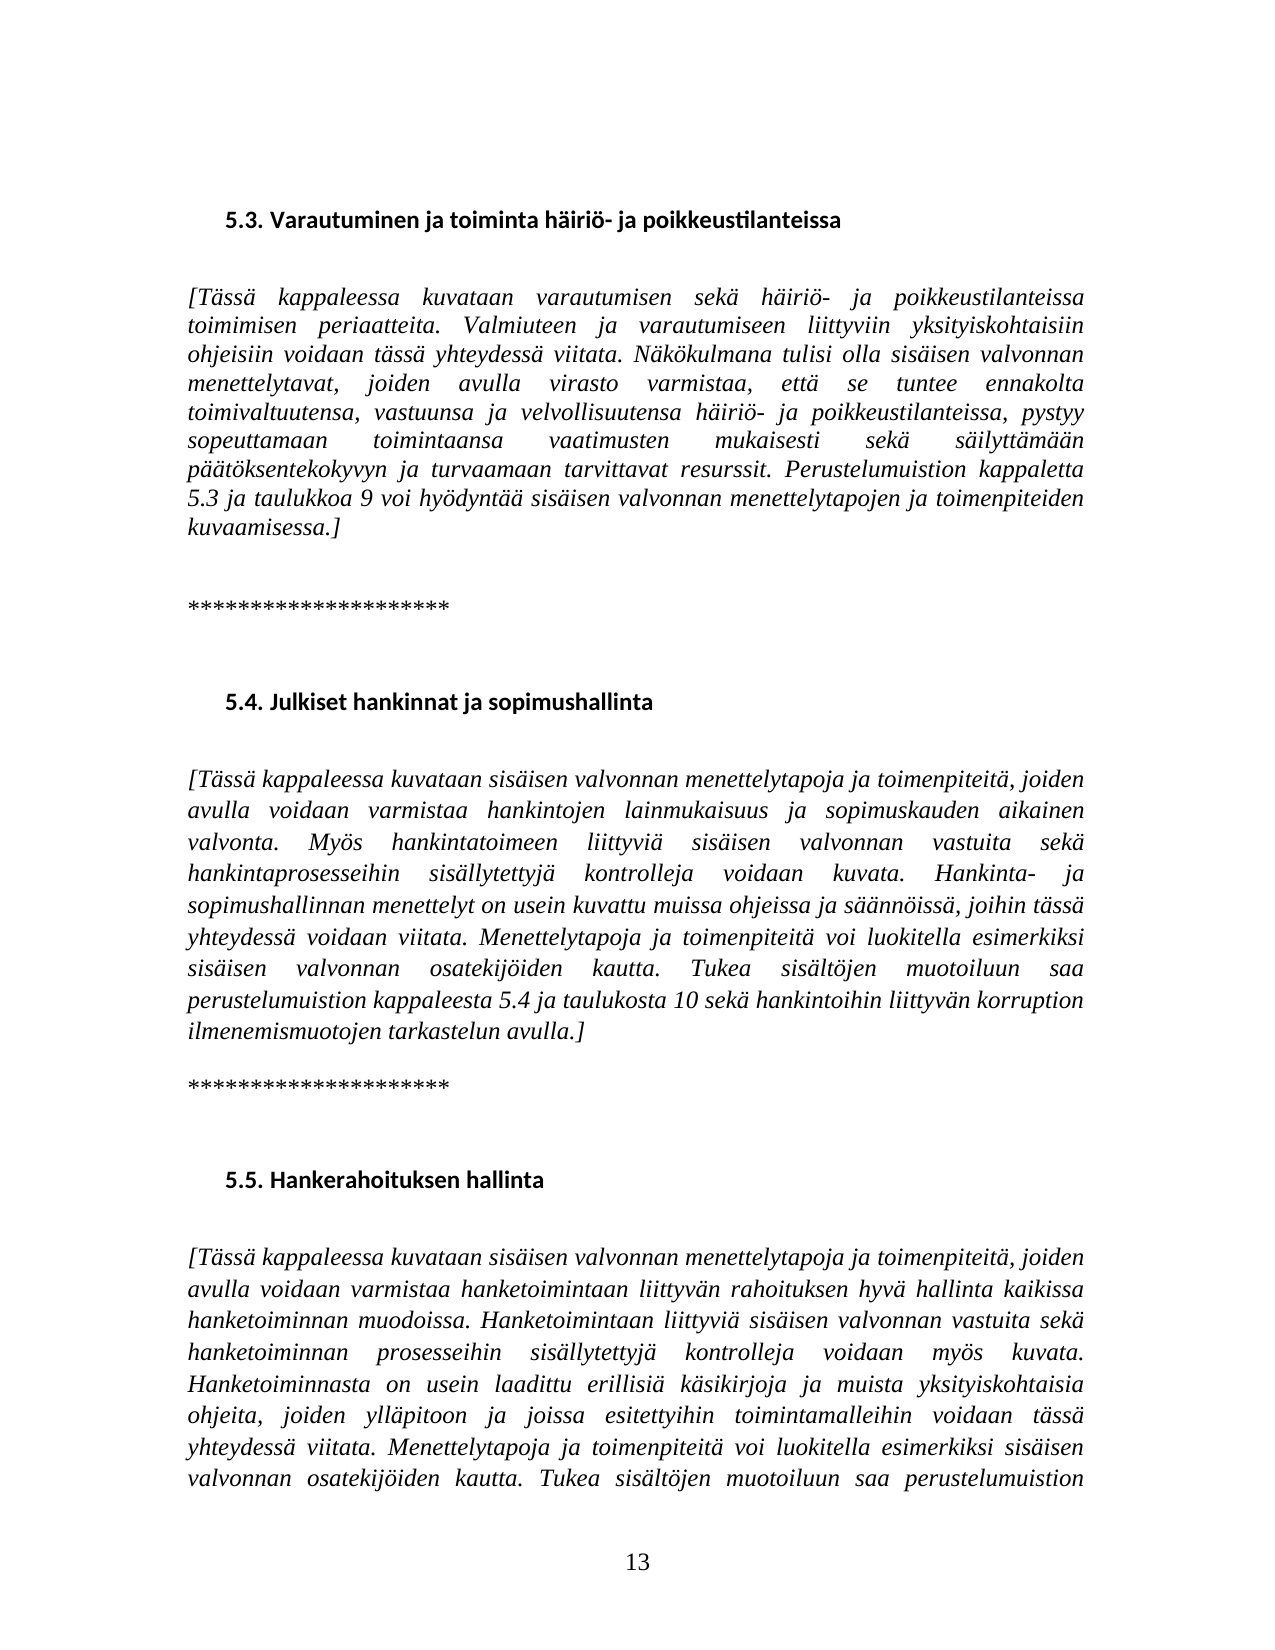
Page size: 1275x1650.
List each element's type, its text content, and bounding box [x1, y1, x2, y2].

text ********************* [187, 594, 1087, 623]
subtitle Julkiset hankinnat ja sopimushallinta [225, 686, 1087, 716]
text ********************* [187, 1073, 1087, 1102]
text [Tässä kappaleessa kuvataan sisäisen valvonnan menettelytapoja ja toimenpiteitä, joiden avulla voidaan varmistaa hankintojen lainmukaisuus ja sopimuskauden aikainen valvonta. Myös hankintatoimeen liittyviä sisäisen valvonnan vastuita sekä hankintaprosesseihin sisällytettyjä kontrolleja voidaan kuvata. Hankinta- ja sopimushallinnan menettelyt on usein kuvattu muissa ohjeissa ja säännöissä, joihin tässä yhteydessä voidaan viitata. Menettelytapoja ja toimenpiteitä voi luokitella esimerkiksi sisäisen valvonnan osatekijöiden kautta. Tukea sisältöjen muotoiluun saa perustelumuistion kappaleesta 5.4 ja taulukosta 10 sekä hankintoihin liittyvän korruption ilmenemismuotojen tarkastelun avulla.] [187, 764, 1087, 1045]
subtitle Varautuminen ja toiminta häiriö- ja poikkeustilanteissa [225, 204, 1087, 234]
subtitle Hankerahoituksen hallinta [225, 1164, 1087, 1195]
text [187, 1242, 1087, 1492]
text [Tässä kappaleessa kuvataan varautumisen sekä häiriö- ja poikkeustilanteissa toimimisen periaatteita. Valmiuteen ja varautumiseen liittyviin yksityiskohtaisiin ohjeisiin voidaan tässä yhteydessä viitata. Näkökulmana tulisi olla sisäisen valvonnan menettelytavat, joiden avulla virasto varmistaa, että se tuntee ennakolta toimivaltuutensa, vastuunsa ja velvollisuutensa häiriö- ja poikkeustilanteissa, pystyy sopeuttamaan toimintaansa vaatimusten mukaisesti sekä säilyttämään päätöksentekokyvyn ja turvaamaan tarvittavat resurssit. Perustelumuistion kappaletta 5.3 ja taulukkoa 9 voi hyödyntää sisäisen valvonnan menettelytapojen ja toimenpiteiden kuvaamisessa.] [187, 282, 1087, 541]
